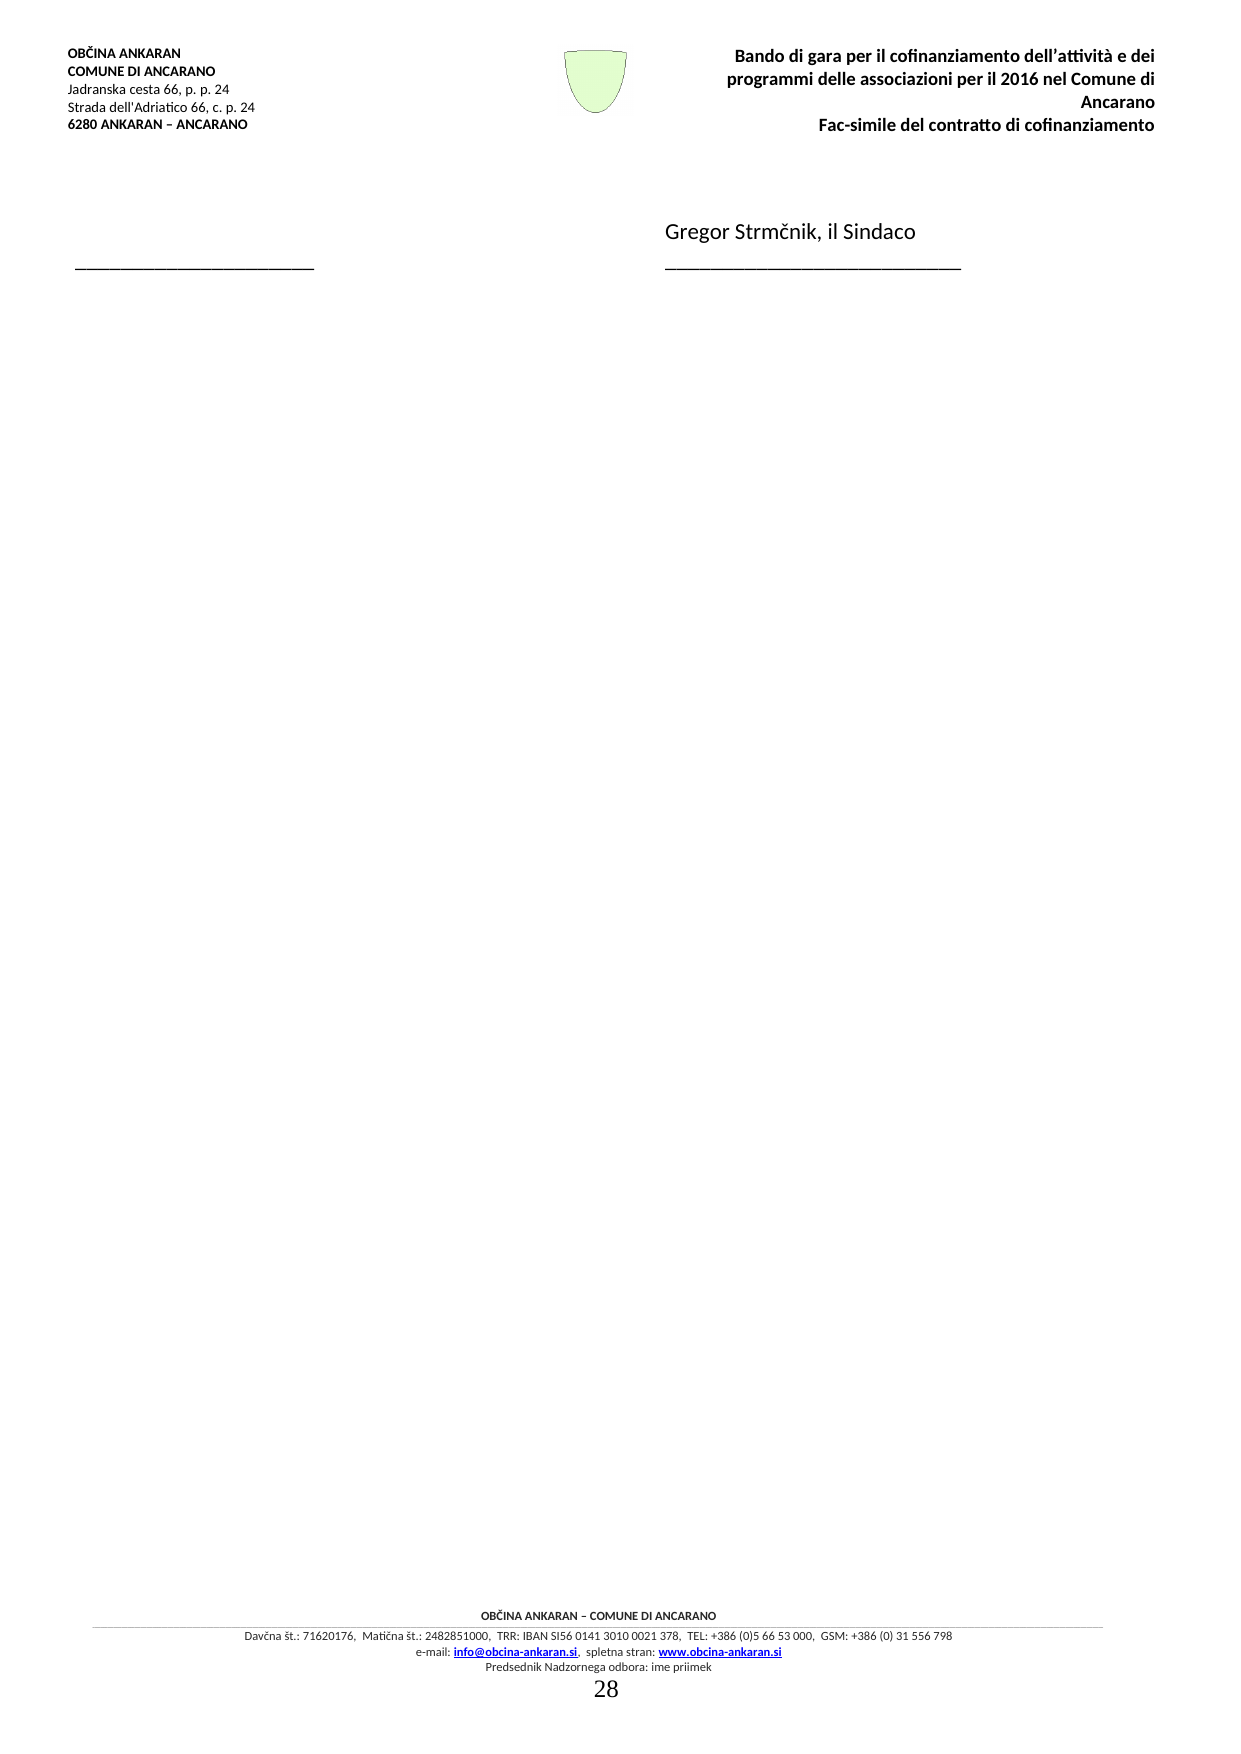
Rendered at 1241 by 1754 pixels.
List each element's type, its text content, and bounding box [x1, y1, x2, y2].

text _____________________ __________________________ [75, 245, 1137, 273]
text Gregor Strmčnik, il Sindaco [75, 217, 1137, 245]
picture [556, 44, 635, 116]
